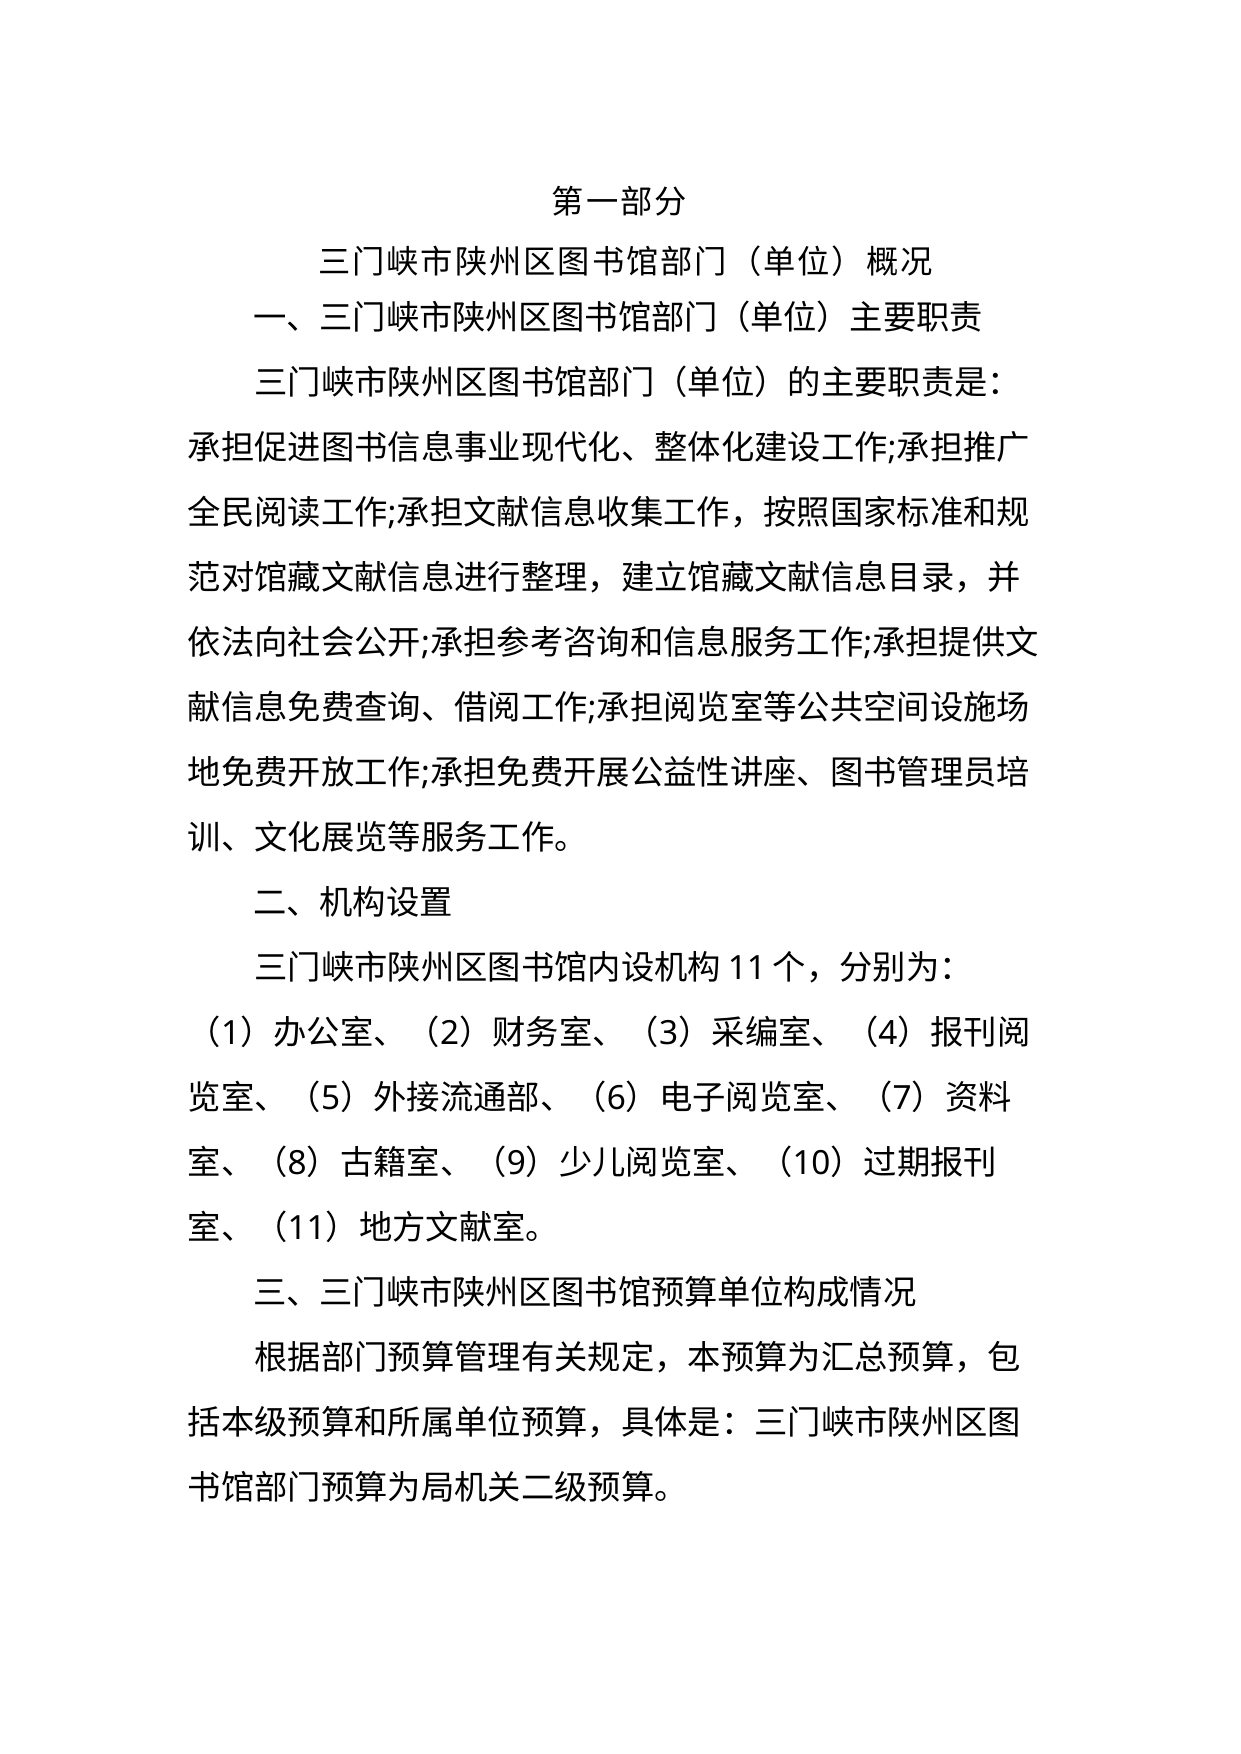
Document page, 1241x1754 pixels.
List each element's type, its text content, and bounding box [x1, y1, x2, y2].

text 第一部分 三门峡市陕州区图书馆部门（单位）概况 [187, 162, 1053, 282]
list 三、三门峡市陕州区图书馆预算单位构成情况 [187, 1257, 1053, 1322]
list 承担促进图书信息事业现代化、整体化建设工作;承担推广全民阅读工作;承担文献信息收集工作，按照国家标准和规范对馆藏文献信息进行整理，建立馆藏文献信息目录，并依法向社会公开;承担参考咨询和信息服务工作;承担提供文献信息免费查询、借阅工作;承担阅览室等公共空间设施场地免费开放工作;承担免费开展公益性讲座、图书管理员培训、文化展览等服务工作。 [187, 412, 1053, 867]
text 根据部门预算管理有关规定，本预算为汇总预算，包括本级预算和所属单位预算，具体是：三门峡市陕州区图书馆部门预算为局机关二级预算。 [187, 1322, 1053, 1517]
text 三门峡市陕州区图书馆内设机构11个，分别为：（1）办公室、（2）财务室、（3）采编室、（4）报刊阅览室、（5）外接流通部、（6）电子阅览室、（7）资料室、（8）古籍室、（9）少儿阅览室、（10）过期报刊室、（11）地方文献室。 [187, 932, 1053, 1257]
list 一、三门峡市陕州区图书馆部门（单位）主要职责 [187, 282, 1053, 347]
list 三门峡市陕州区图书馆部门（单位）的主要职责是： [187, 347, 1053, 412]
list 二、机构设置 [187, 867, 1053, 932]
